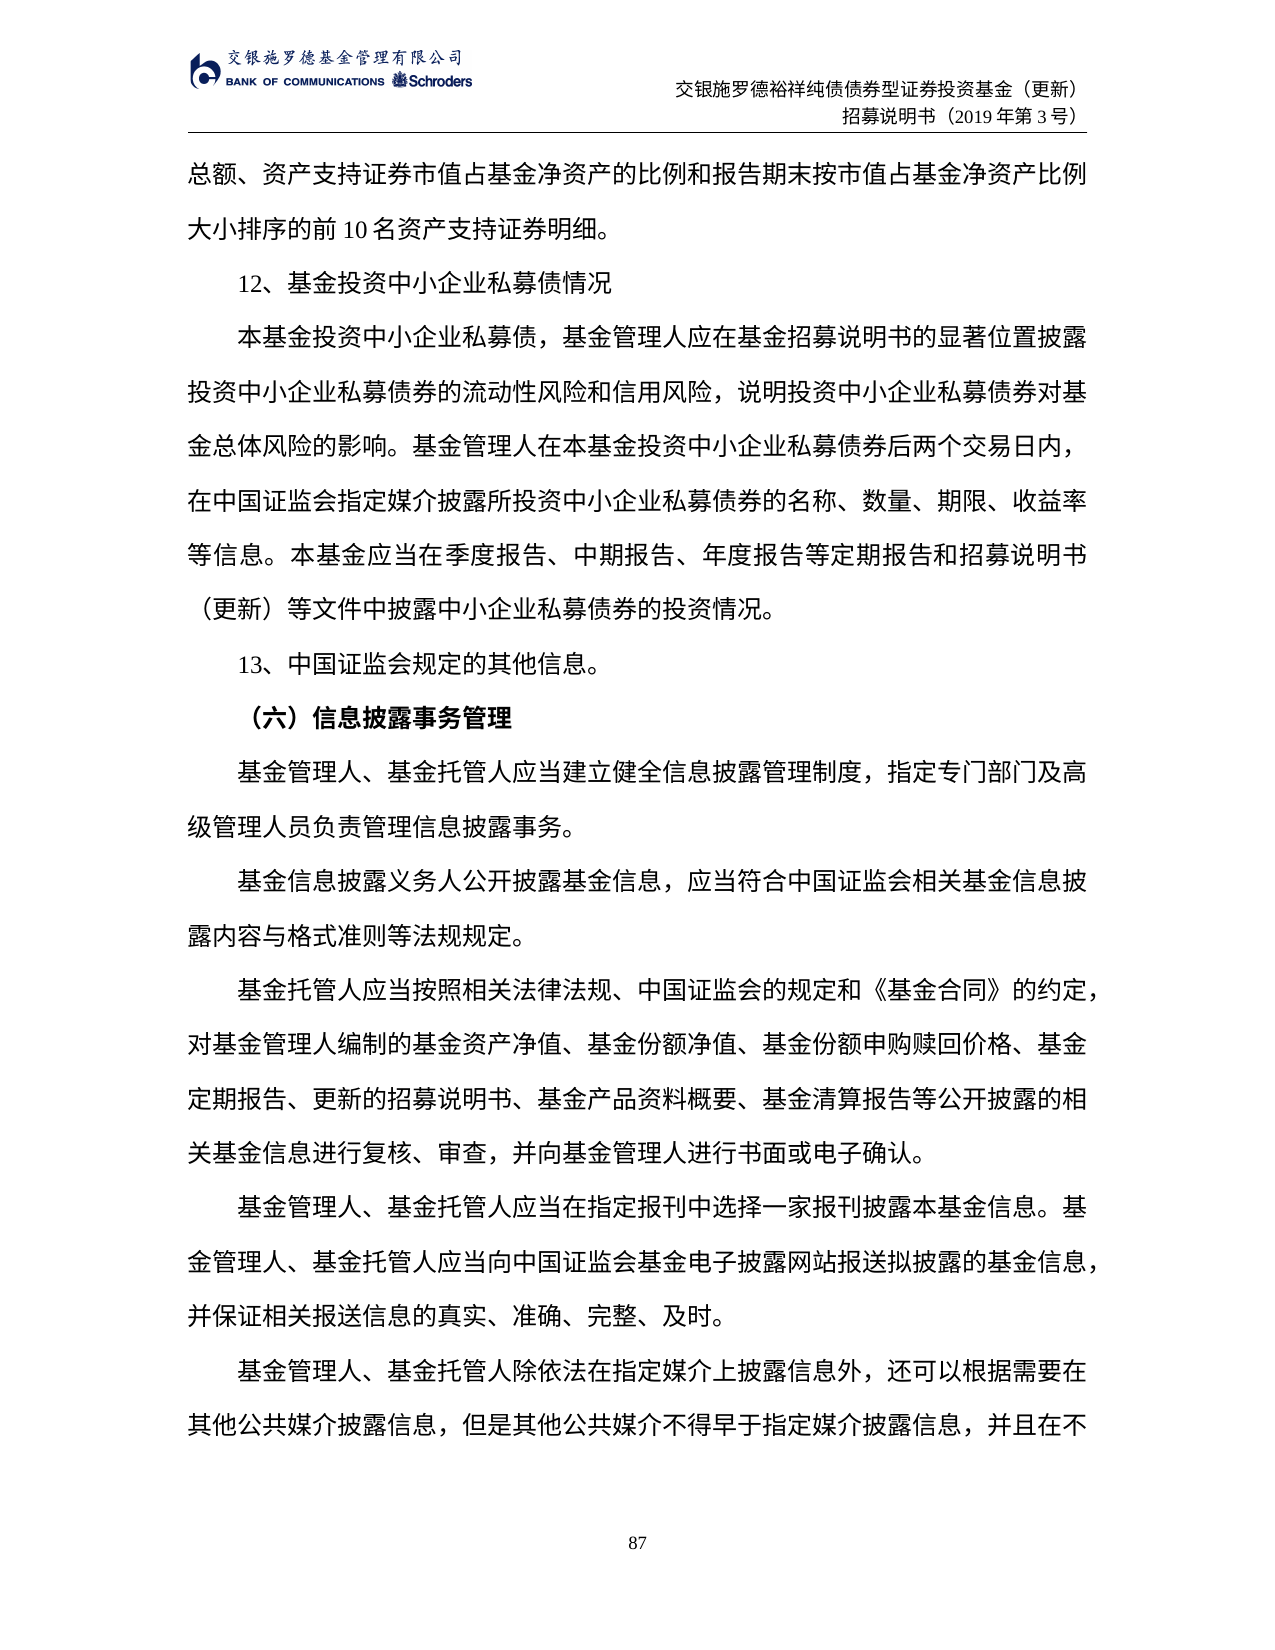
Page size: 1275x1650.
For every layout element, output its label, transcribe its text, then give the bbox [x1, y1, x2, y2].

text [187, 155, 1087, 245]
text 基金管理人、基金托管人应当建立健全信息披露管理制度，指定专门部门及高级管理人员负责管理信息披露事务。 [187, 753, 1087, 843]
text （六）信息披露事务管理 [187, 698, 1087, 735]
picture [190, 50, 472, 89]
text 12、基金投资中小企业私募债情况 [187, 263, 1087, 300]
text 基金管理人、基金托管人应当在指定报刊中选择一家报刊披露本基金信息。基金管理人、基金托管人应当向中国证监会基金电子披露网站报送拟披露的基金信息，并保证相关报送信息的真实、准确、完整、及时。 [187, 1188, 1087, 1333]
text 13、中国证监会规定的其他信息。 [187, 644, 1087, 680]
text 基金信息披露义务人公开披露基金信息，应当符合中国证监会相关基金信息披露内容与格式准则等法规规定。 [187, 862, 1087, 952]
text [187, 1351, 1087, 1442]
text 本基金投资中小企业私募债，基金管理人应在基金招募说明书的显著位置披露投资中小企业私募债券的流动性风险和信用风险，说明投资中小企业私募债券对基金总体风险的影响。基金管理人在本基金投资中小企业私募债券后两个交易日内，在中国证监会指定媒介披露所投资中小企业私募债券的名称、数量、期限、收益率等信息。本基金应当在季度报告、中期报告、年度报告等定期报告和招募说明书（更新）等文件中披露中小企业私募债券的投资情况。 [187, 318, 1087, 626]
text 基金托管人应当按照相关法律法规、中国证监会的规定和《基金合同》的约定，对基金管理人编制的基金资产净值、基金份额净值、基金份额申购赎回价格、基金定期报告、更新的招募说明书、基金产品资料概要、基金清算报告等公开披露的相关基金信息进行复核、审查，并向基金管理人进行书面或电子确认。 [187, 970, 1087, 1170]
